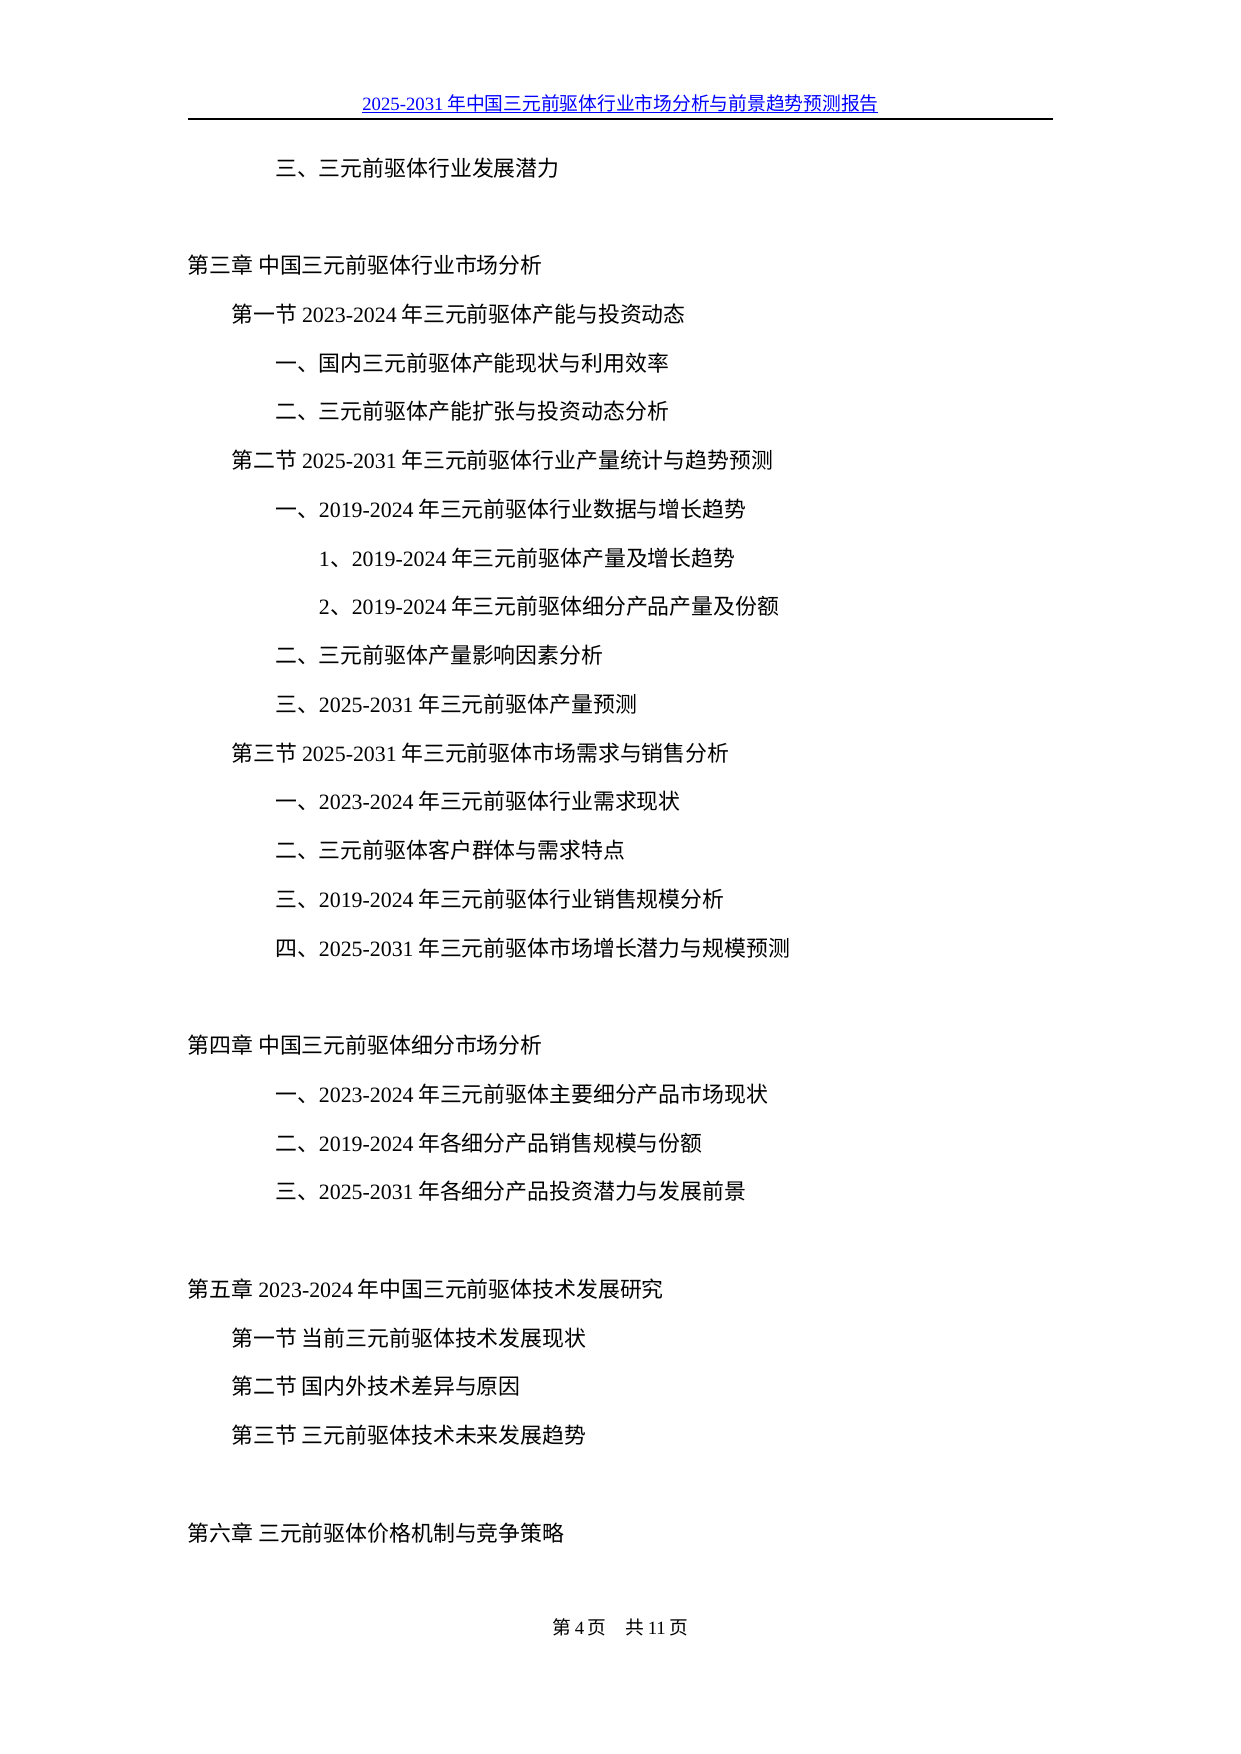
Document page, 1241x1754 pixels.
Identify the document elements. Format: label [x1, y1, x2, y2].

text [187, 150, 1053, 1548]
